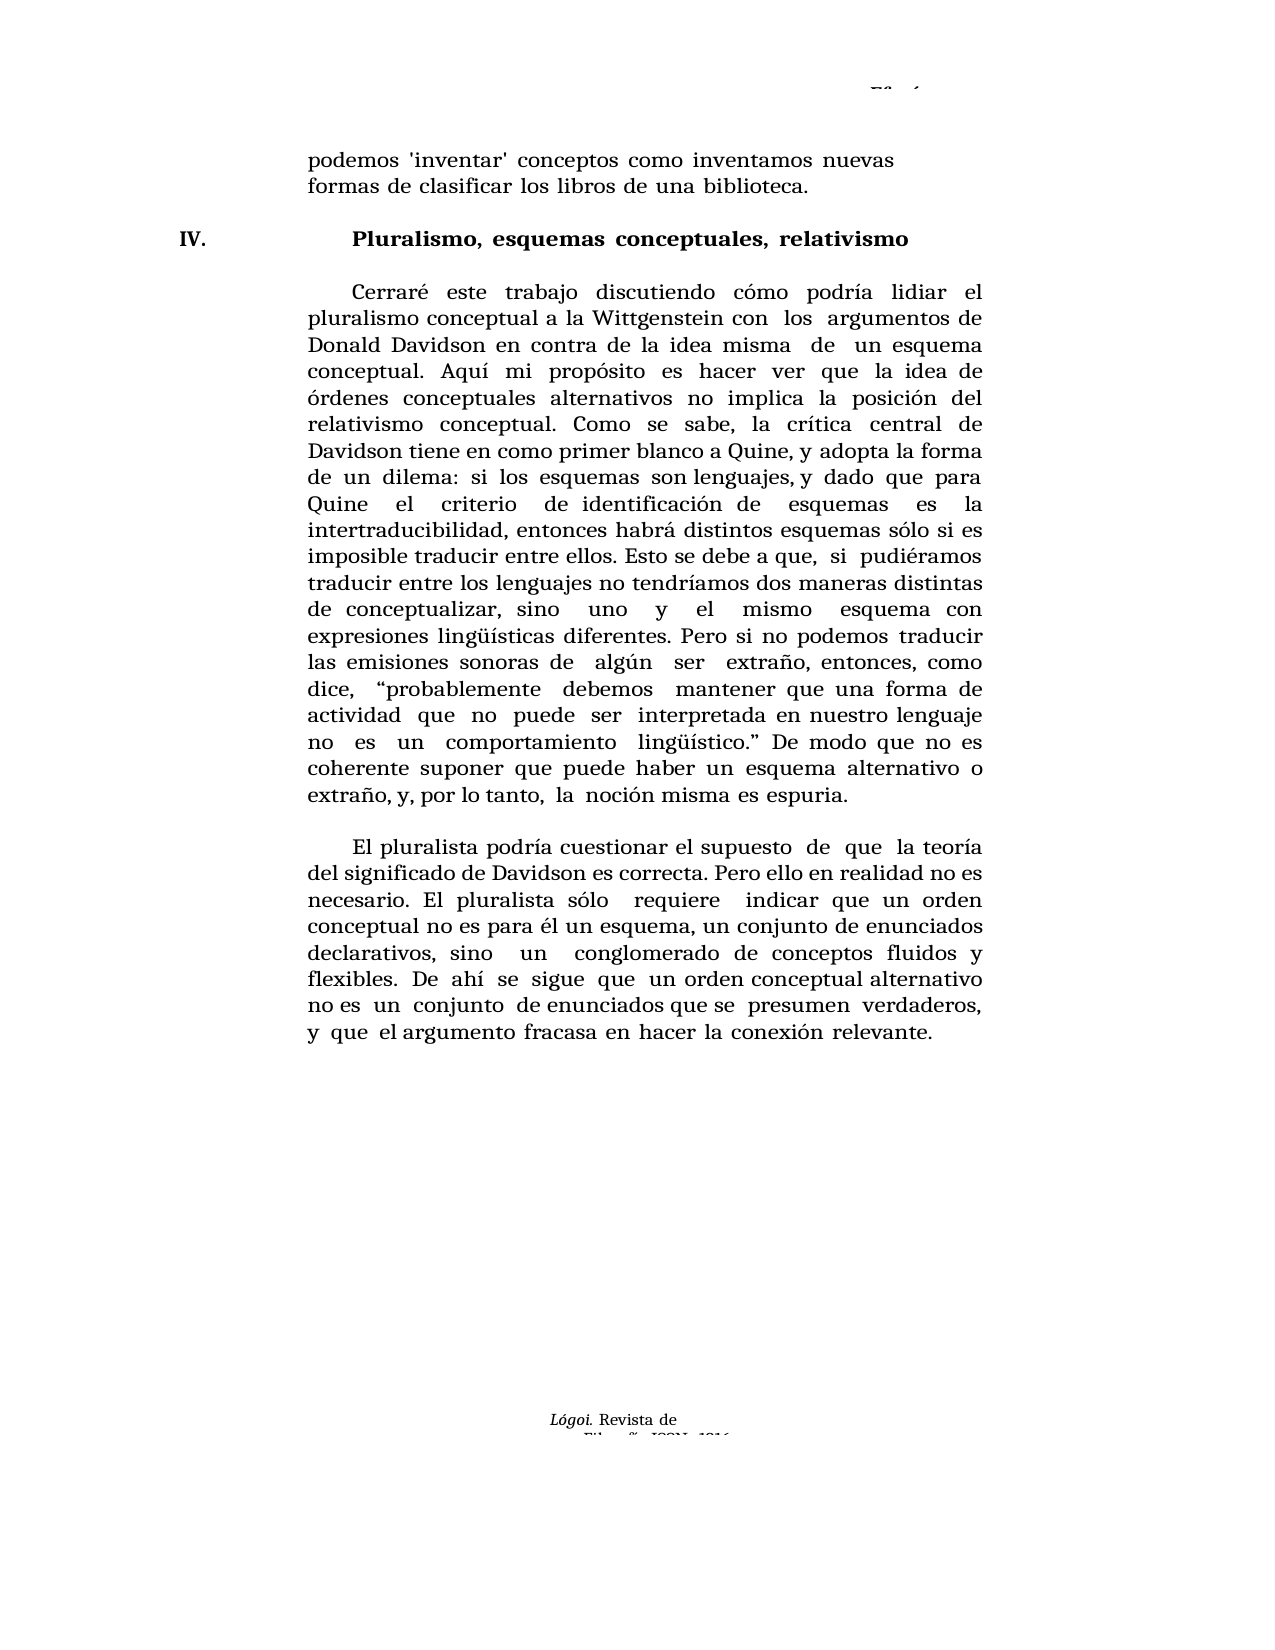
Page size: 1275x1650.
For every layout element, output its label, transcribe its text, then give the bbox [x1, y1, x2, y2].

text El pluralista podría cuestionar el supuesto de que la teoría del significado de Davidson es correcta. Pero ello en realidad no es necesario. El pluralista sólo requiere indicar que un orden conceptual no es para él un esquema, un conjunto de enunciados declarativos, sino un conglomerado de conceptos fluidos y flexibles. De ahí se sigue que un orden conceptual alternativo no es un conjunto de enunciados que se presumen verdaderos, y que el argumento fracasa en hacer la conexión relevante. [307, 834, 983, 1045]
text Cerraré este trabajo discutiendo cómo podría lidiar el pluralismo conceptual a la Wittgenstein con los argumentos de Donald Davidson en contra de la idea misma de un esquema conceptual. Aquí mi propósito es hacer ver que la idea de órdenes conceptuales alternativos no implica la posición del relativismo conceptual. Como se sabe, la crítica central de Davidson tiene en como primer blanco a Quine, y adopta la forma de un dilema: si los esquemas son lenguajes, y dado que para Quine el criterio de identificación de esquemas es la intertraducibilidad, entonces habrá distintos esquemas sólo si es imposible traducir entre ellos. Esto se debe a que, si pudiéramos traducir entre los lenguajes no tendríamos dos maneras distintas de conceptualizar, sino uno y el mismo esquema con expresiones lingüísticas diferentes. Pero si no podemos traducir las emisiones sonoras de algún ser extraño, entonces, como dice, “probablemente debemos mantener que una forma de actividad que no puede ser interpretada en nuestro lenguaje no es un comportamiento lingüístico.” De modo que no es coherente suponer que puede haber un esquema alternativo o extraño, y, por lo tanto, la noción misma es espuria. [307, 279, 983, 807]
text podemos 'inventar' conceptos como inventamos nuevas formas de clasificar los libros de una biblioteca. [307, 147, 969, 199]
subtitle Pluralismo, esquemas conceptuales, relativismo [179, 226, 1053, 252]
